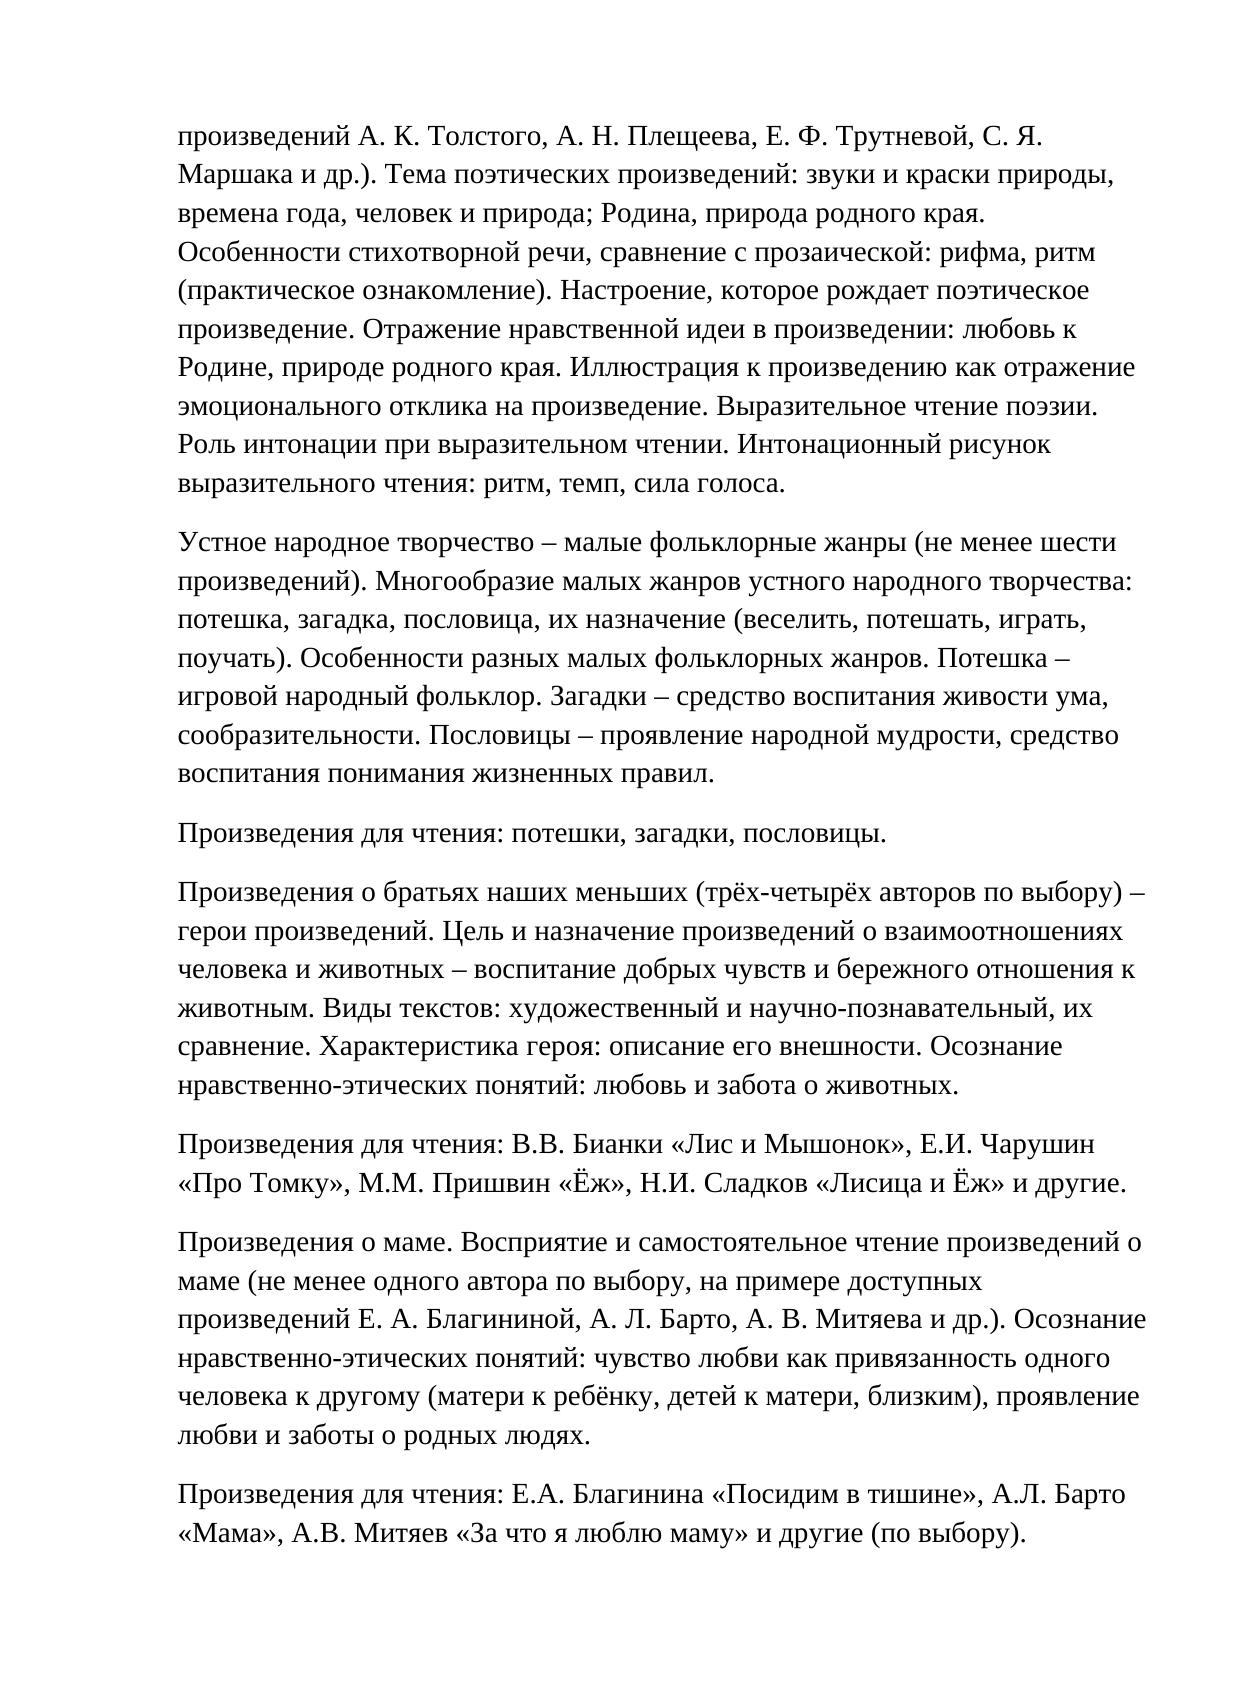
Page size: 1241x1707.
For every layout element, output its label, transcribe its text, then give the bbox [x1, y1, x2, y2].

text Произведения о маме. Восприятие и самостоятельное чтение произведений о маме (не менее одного автора по выбору, на примере доступных произведений Е. А. Благининой, А. Л. Барто, А. В. Митяева ‌и др.‌). Осознание нравственно-этических понятий: чувство любви как привязанность одного человека к другому (матери к ребёнку, детей к матери, близким), проявление любви и заботы о родных людях. [177, 1224, 1152, 1451]
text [177, 118, 1152, 498]
text Произведения для чтения: потешки, загадки, пословицы. [177, 815, 1152, 848]
text Произведения для чтения: В.В. Бианки «Лис и Мышонок», Е.И. Чарушин «Про Томку», М.М. Пришвин «Ёж», Н.И. Сладков «Лисица и Ёж» ‌и другие.‌ [177, 1126, 1152, 1198]
text Произведения о братьях наших меньших (трёх-четырёх авторов по выбору) – герои произведений. Цель и назначение произведений о взаимоотношениях человека и животных – воспитание добрых чувств и бережного отношения к животным. Виды текстов: художественный и научно-познавательный, их сравнение. Характеристика героя: описание его внешности. Осознание нравственно-этических понятий: любовь и забота о животных. [177, 874, 1152, 1101]
text Устное народное творчество – малые фольклорные жанры (не менее шести произведений). Многообразие малых жанров устного народного творчества: потешка, загадка, пословица, их назначение (веселить, потешать, играть, поучать). Особенности разных малых фольклорных жанров. Потешка – игровой народный фольклор. Загадки – средство воспитания живости ума, сообразительности. Пословицы – проявление народной мудрости, средство воспитания понимания жизненных правил. [177, 524, 1152, 789]
text Произведения для чтения: Е.А. Благинина «Посидим в тишине», А.Л. Барто «Мама», А.В. Митяев «За что я люблю маму» ‌и другие (по выбору).‌ [177, 1476, 1152, 1548]
